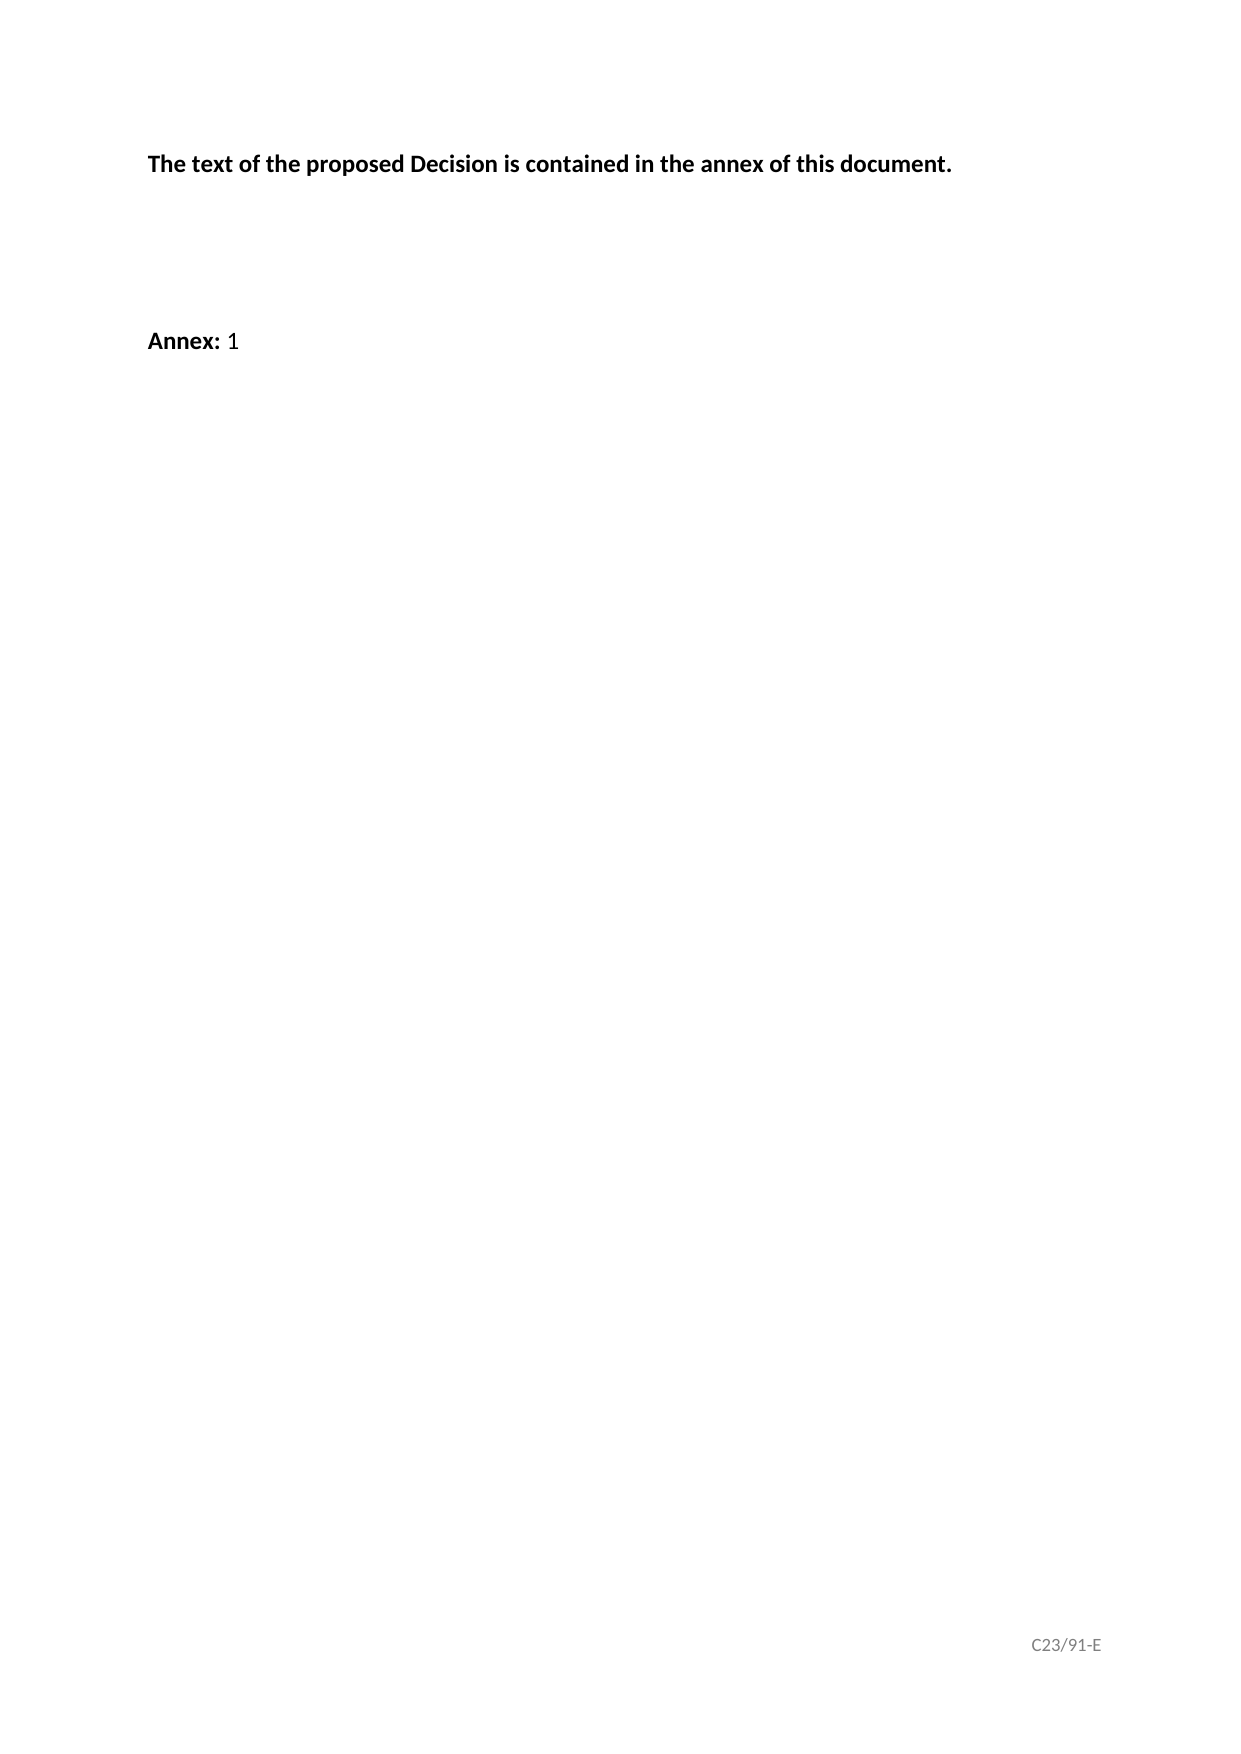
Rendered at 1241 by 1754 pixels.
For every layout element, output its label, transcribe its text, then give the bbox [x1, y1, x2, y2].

text Annex: 1 [148, 325, 1092, 356]
text The text of the proposed Decision is contained in the annex of this document. [148, 148, 1092, 178]
